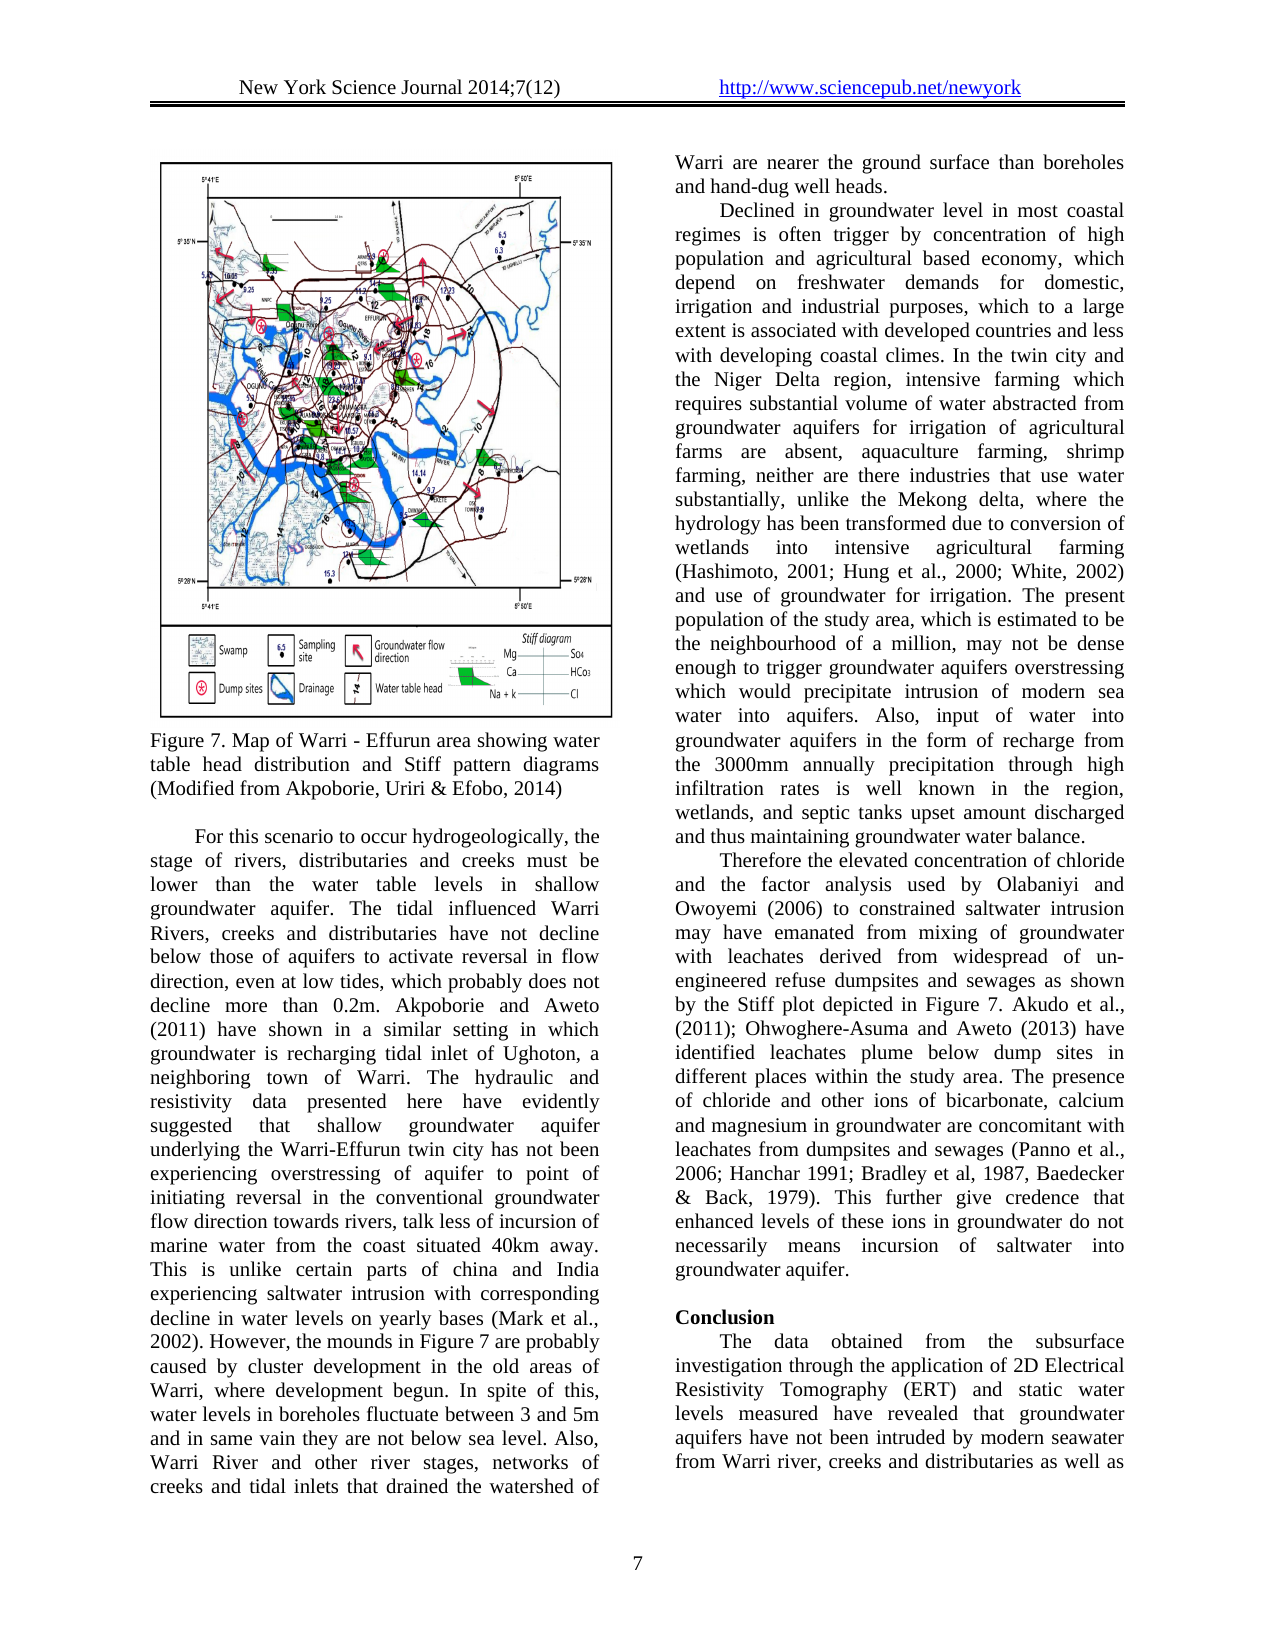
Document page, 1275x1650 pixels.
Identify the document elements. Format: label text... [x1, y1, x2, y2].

picture [150, 149, 620, 728]
text Figure 7. Map of Warri - Effurun area showing water table head distribution and Stiff pattern diagrams (Modified from Akpoborie, Uriri & Efobo, 2014) [150, 728, 600, 800]
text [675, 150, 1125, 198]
text Therefore the elevated concentration of chloride and the factor analysis used by Olabaniyi and Owoyemi (2006) to constrained saltwater intrusion may have emanated from mixing of groundwater with leachates derived from widespread of un-engineered refuse dumpsites and sewages as shown by the Stiff plot depicted in Figure 7. Akudo et al., (2011); Ohwoghere-Asuma and Aweto (2013) have identified leachates plume below dump sites in different places within the study area. The presence of chloride and other ions of bicarbonate, calcium and magnesium in groundwater are concomitant with leachates from dumpsites and sewages (Panno et al., 2006; Hanchar 1991; Bradley et al, 1987, Baedecker & Back, 1979). This further give credence that enhanced levels of these ions in groundwater do not necessarily means incursion of saltwater into groundwater aquifer. [675, 848, 1125, 1281]
text Conclusion [675, 1305, 1125, 1329]
text Declined in groundwater level in most coastal regimes is often trigger by concentration of high population and agricultural based economy, which depend on freshwater demands for domestic, irrigation and industrial purposes, which to a large extent is associated with developed countries and less with developing coastal climes. In the twin city and the Niger Delta region, intensive farming which requires substantial volume of water abstracted from groundwater aquifers for irrigation of agricultural farms are absent, aquaculture farming, shrimp farming, neither are there industries that use water substantially, unlike the Mekong delta, where the hydrology has been transformed due to conversion of wetlands into intensive agricultural farming (Hashimoto, 2001; Hung et al., 2000; White, 2002) and use of groundwater for irrigation. The present population of the study area, which is estimated to be the neighbourhood of a million, may not be dense enough to trigger groundwater aquifers overstressing which would precipitate intrusion of modern sea water into aquifers. Also, input of water into groundwater aquifers in the form of recharge from the 3000mm annually precipitation through high infiltration rates is well known in the region, wetlands, and septic tanks upset amount discharged and thus maintaining groundwater water balance. [675, 198, 1125, 848]
text For this scenario to occur hydrogeologically, the stage of rivers, distributaries and creeks must be lower than the water table levels in shallow groundwater aquifer. The tidal influenced Warri Rivers, creeks and distributaries have not decline below those of aquifers to activate reversal in flow direction, even at low tides, which probably does not decline more than 0.2m. Akpoborie and Aweto (2011) have shown in a similar setting in which groundwater is recharging tidal inlet of Ughoton, a neighboring town of Warri. The hydraulic and resistivity data presented here have evidently suggested that shallow groundwater aquifer underlying the Warri-Effurun twin city has not been experiencing overstressing of aquifer to point of initiating reversal in the conventional groundwater flow direction towards rivers, talk less of incursion of marine water from the coast situated 40km away. This is unlike certain parts of china and India experiencing saltwater intrusion with corresponding decline in water levels on yearly bases (Mark et al., 2002). However, the mounds in Figure 7 are probably caused by cluster development in the old areas of Warri, where development begun. In spite of this, water levels in boreholes fluctuate between 3 and 5m and in same vain they are not below sea level. Also, Warri River and other river stages, networks of creeks and tidal inlets that drained the watershed of Warri are nearer the ground surface than boreholes and hand-dug well heads. [150, 824, 600, 1498]
